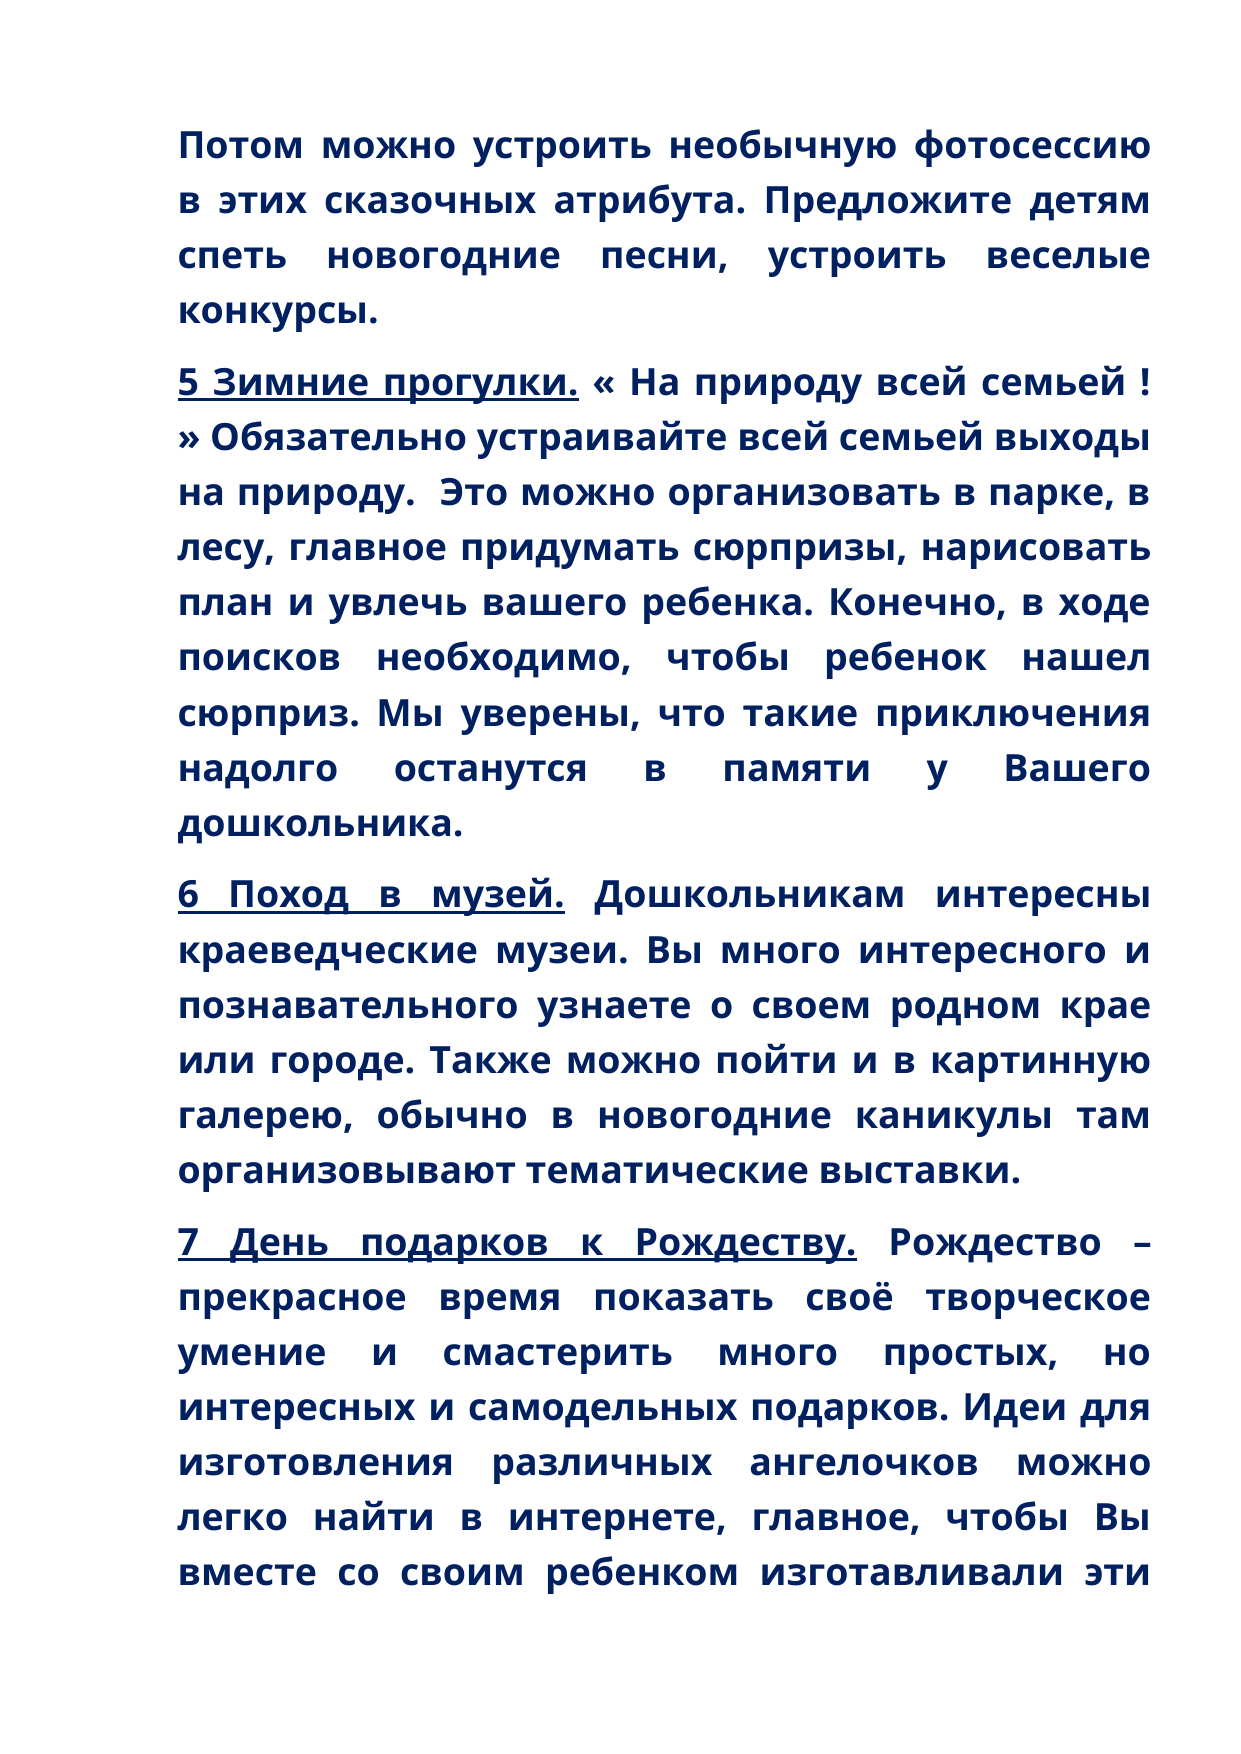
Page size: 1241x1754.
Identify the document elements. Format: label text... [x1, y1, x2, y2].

text 6 Поход в музей. Дошкольникам интересны краеведческие музеи. Вы много интересного и познавательного узнаете о своем родном крае или городе. Также можно пойти и в картинную галерею, обычно в новогодние каникулы там организовывают тематические выставки. [177, 868, 1152, 1194]
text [177, 118, 1152, 334]
text 5 Зимние прогулки. « На природу всей семьей ! » Обязательно устраивайте всей семьей выходы на природу. Это можно организовать в парке, в лесу, главное придумать сюрпризы, нарисовать план и увлечь вашего ребенка. Конечно, в ходе поисков необходимо, чтобы ребенок нашел сюрприз. Мы уверены, что такие приключения надолго останутся в памяти у Вашего дошкольника. [177, 355, 1152, 847]
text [177, 1215, 1152, 1597]
